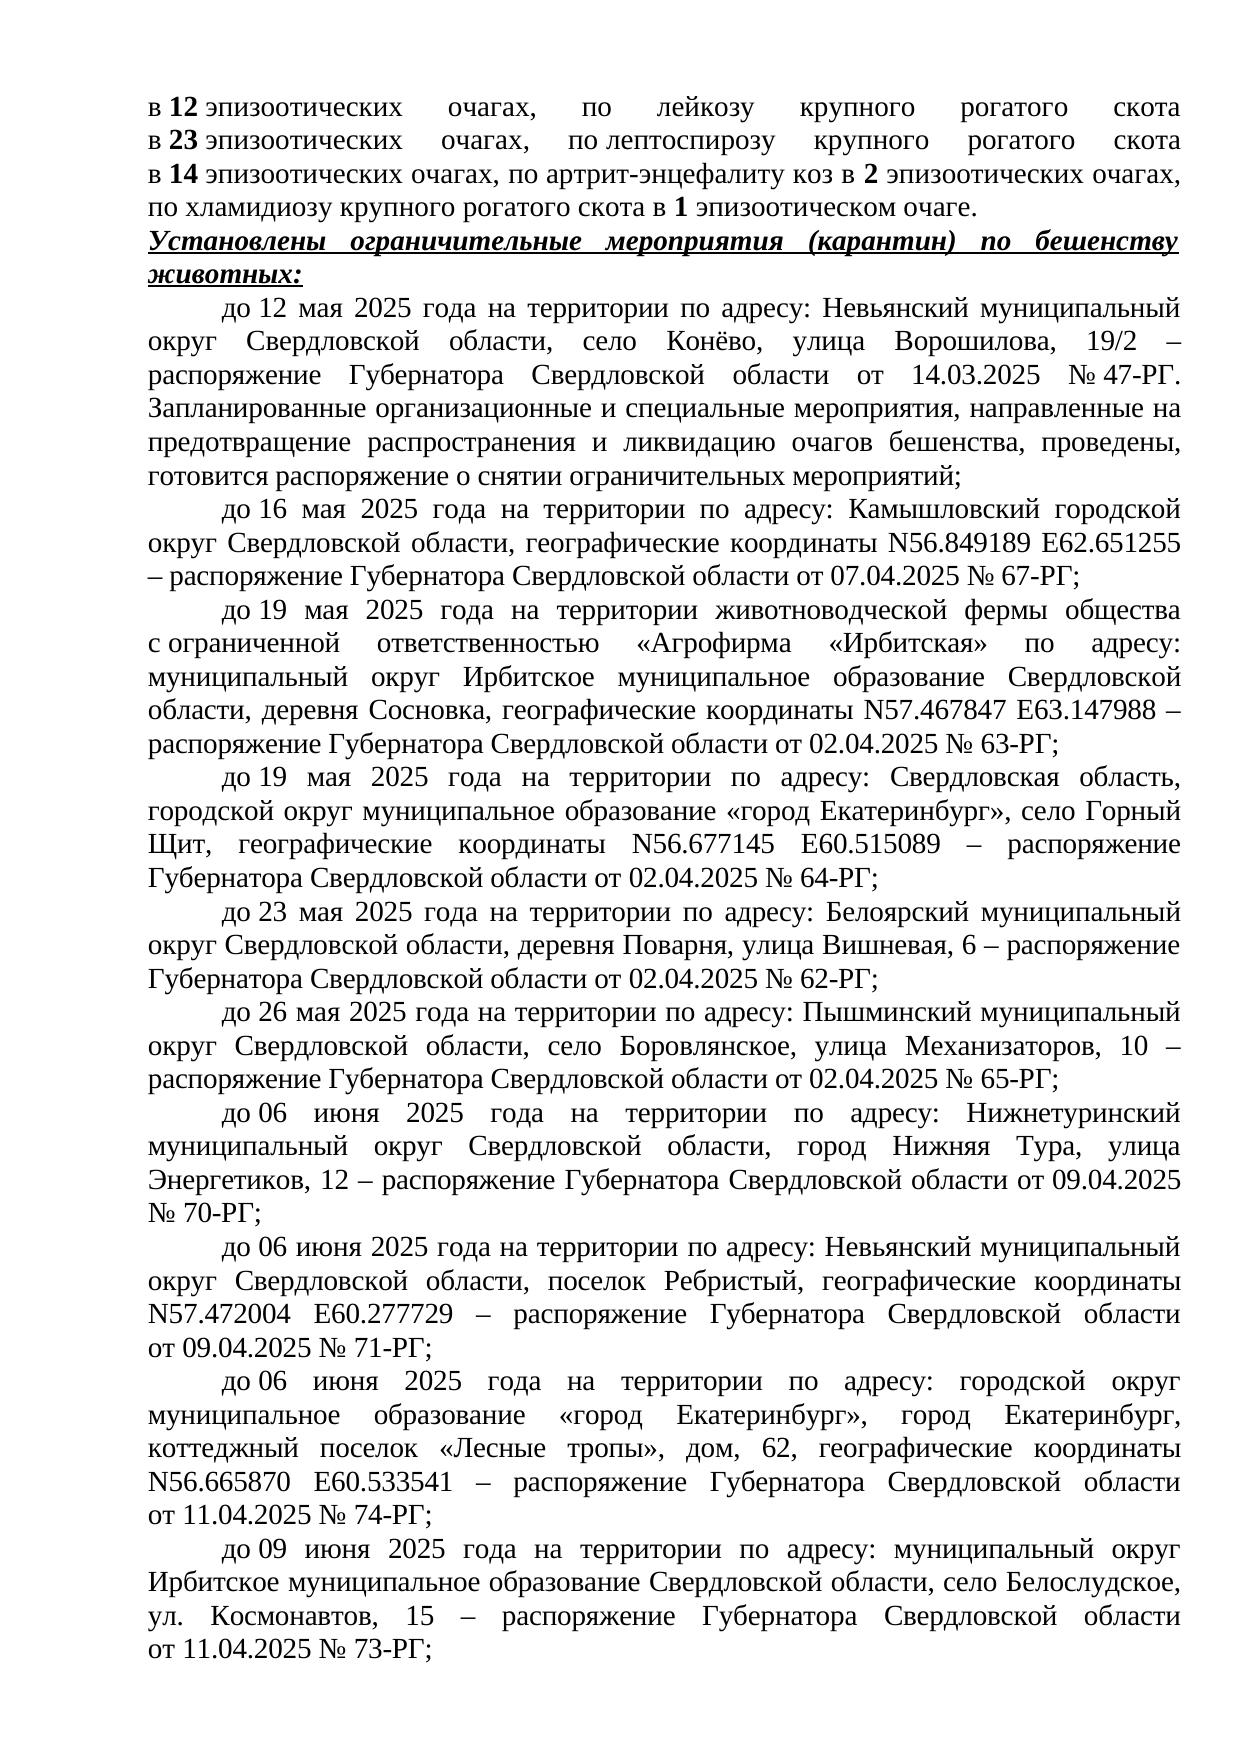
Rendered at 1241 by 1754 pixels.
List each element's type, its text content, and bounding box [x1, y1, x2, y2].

text до 12 мая 2025 года на территории по адресу: Невьянский муниципальный округ Свердловской области, село Конёво, улица Ворошилова, 19/2 – распоряжение Губернатора Свердловской области от 14.03.2025 № 47-РГ. Запланированные организационные и специальные мероприятия, направленные на предотвращение распространения и ликвидацию очагов бешенства, проведены, готовится распоряжение о снятии ограничительных мероприятий; [148, 290, 1181, 491]
text до 26 мая 2025 года на территории по адресу: Пышминский муниципальный округ Свердловской области, село Боровлянское, улица Механизаторов, 10 – распоряжение Губернатора Свердловской области от 02.04.2025 № 65-РГ; [148, 994, 1181, 1095]
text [148, 89, 1181, 223]
text до 06 июня 2025 года на территории по адресу: городской округ муниципальное образование «город Екатеринбург», город Екатеринбург, коттеджный поселок «Лесные тропы», дом, 62, географические координаты N56.665870 E60.533541 – распоряжение Губернатора Свердловской области от 11.04.2025 № 74-РГ; [148, 1363, 1181, 1531]
text до 06 июня 2025 года на территории по адресу: Нижнетуринский муниципальный округ Свердловской области, город Нижняя Тура, улица Энергетиков, 12 – распоряжение Губернатора Свердловской области от 09.04.2025 № 70-РГ; [148, 1095, 1181, 1229]
text до 23 мая 2025 года на территории по адресу: Белоярский муниципальный округ Свердловской области, деревня Поварня, улица Вишневая, 6 – распоряжение Губернатора Свердловской области от 02.04.2025 № 62-РГ; [148, 894, 1181, 994]
text до 16 мая 2025 года на территории по адресу: Камышловский городской округ Свердловской области, географические координаты N56.849189 E62.651255 – распоряжение Губернатора Свердловской области от 07.04.2025 № 67-РГ; [148, 491, 1181, 592]
text до 19 мая 2025 года на территории животноводческой фермы общества с ограниченной ответственностью «Агрофирма «Ирбитская» по адресу: муниципальный округ Ирбитское муниципальное образование Свердловской области, деревня Сосновка, географические координаты N57.467847 E63.147988 – распоряжение Губернатора Свердловской области от 02.04.2025 № 63-РГ; [148, 592, 1181, 759]
text Установлены ограничительные мероприятия (карантин) по бешенству животных: [148, 223, 1181, 290]
text до 06 июня 2025 года на территории по адресу: Невьянский муниципальный округ Свердловской области, поселок Ребристый, географические координаты N57.472004 E60.277729 – распоряжение Губернатора Свердловской области от 09.04.2025 № 71-РГ; [148, 1229, 1181, 1363]
text до 09 июня 2025 года на территории по адресу: муниципальный округ Ирбитское муниципальное образование Свердловской области, село Белослудское, ул. Космонавтов, 15 – распоряжение Губернатора Свердловской области от 11.04.2025 № 73-РГ; [148, 1531, 1181, 1665]
text до 19 мая 2025 года на территории по адресу: Свердловская область, городской округ муниципальное образование «город Екатеринбург», село Горный Щит, географические координаты N56.677145 E60.515089 – распоряжение Губернатора Свердловской области от 02.04.2025 № 64-РГ; [148, 759, 1181, 894]
